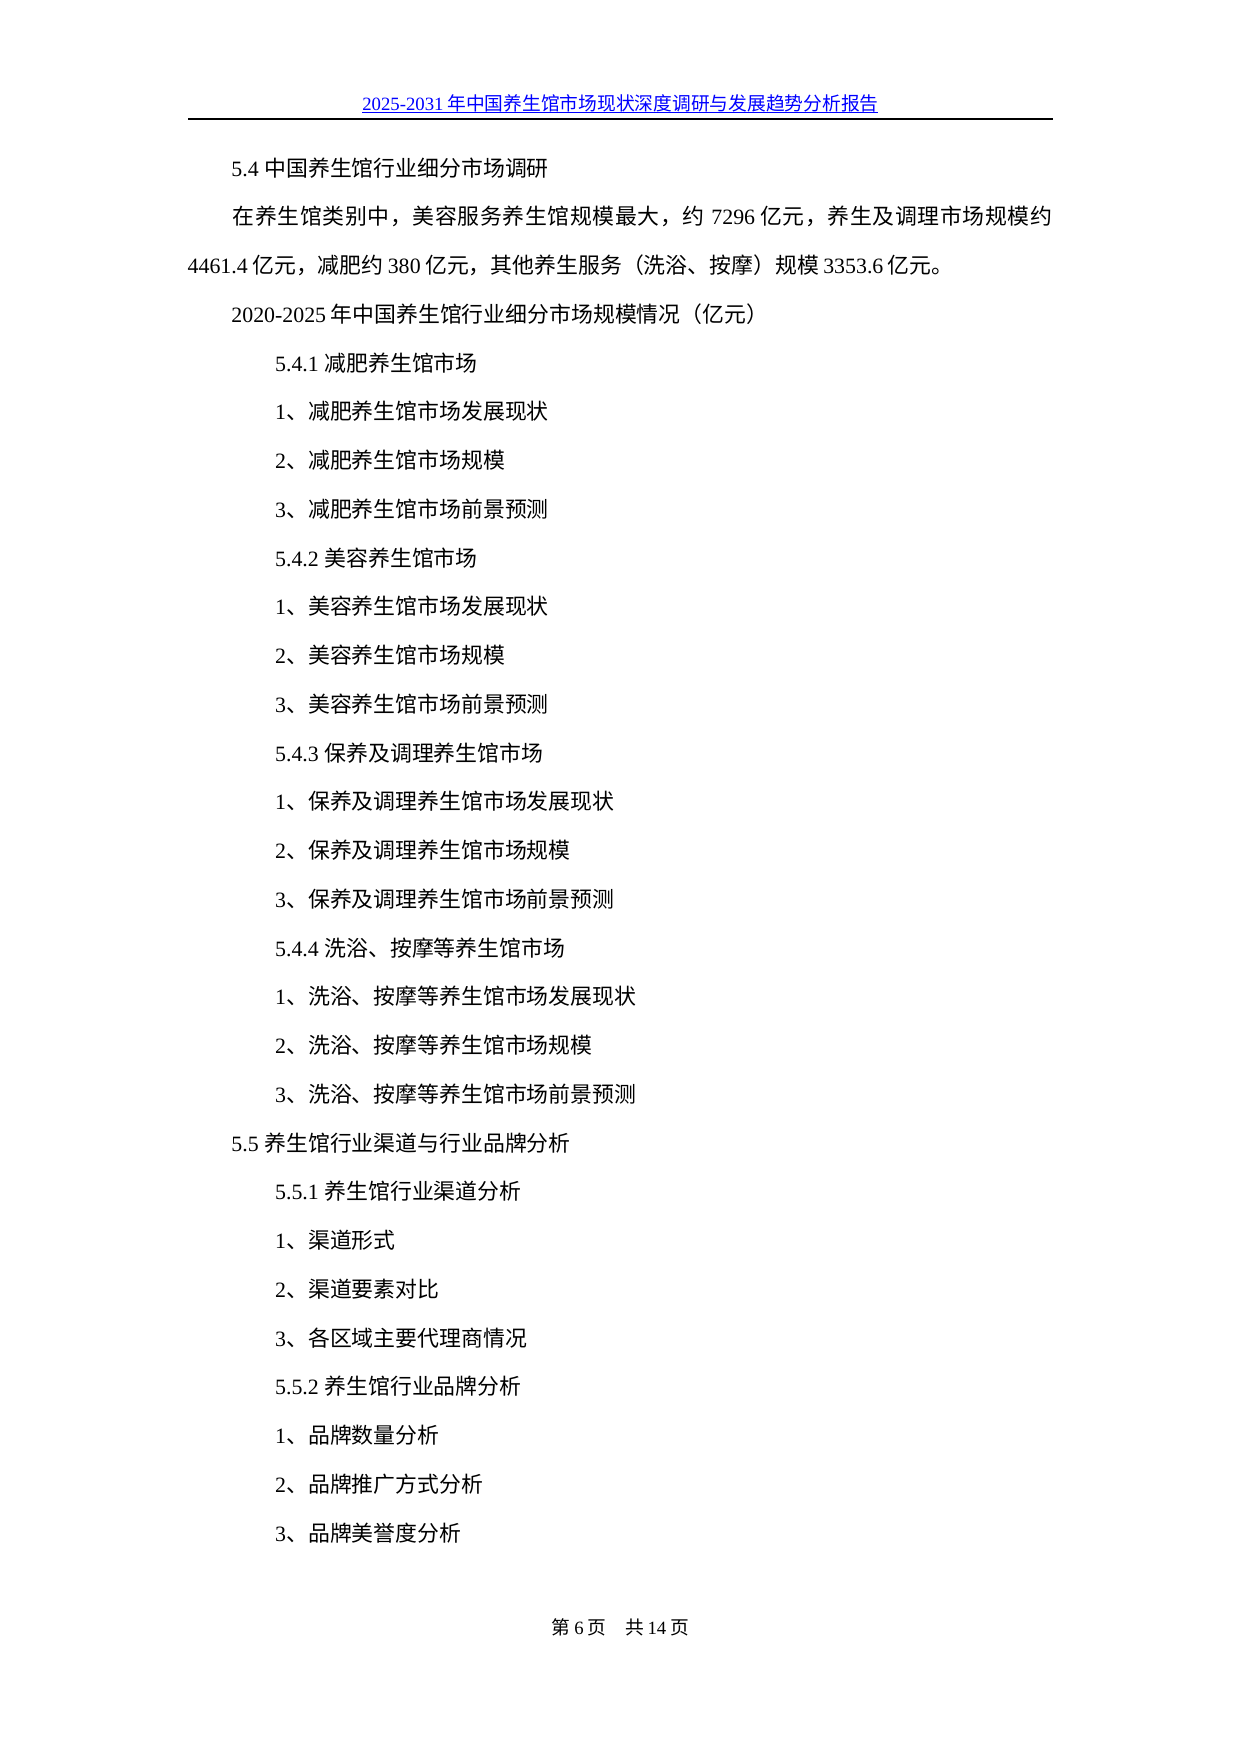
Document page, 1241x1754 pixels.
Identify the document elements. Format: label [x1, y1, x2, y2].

text [187, 150, 1053, 1548]
